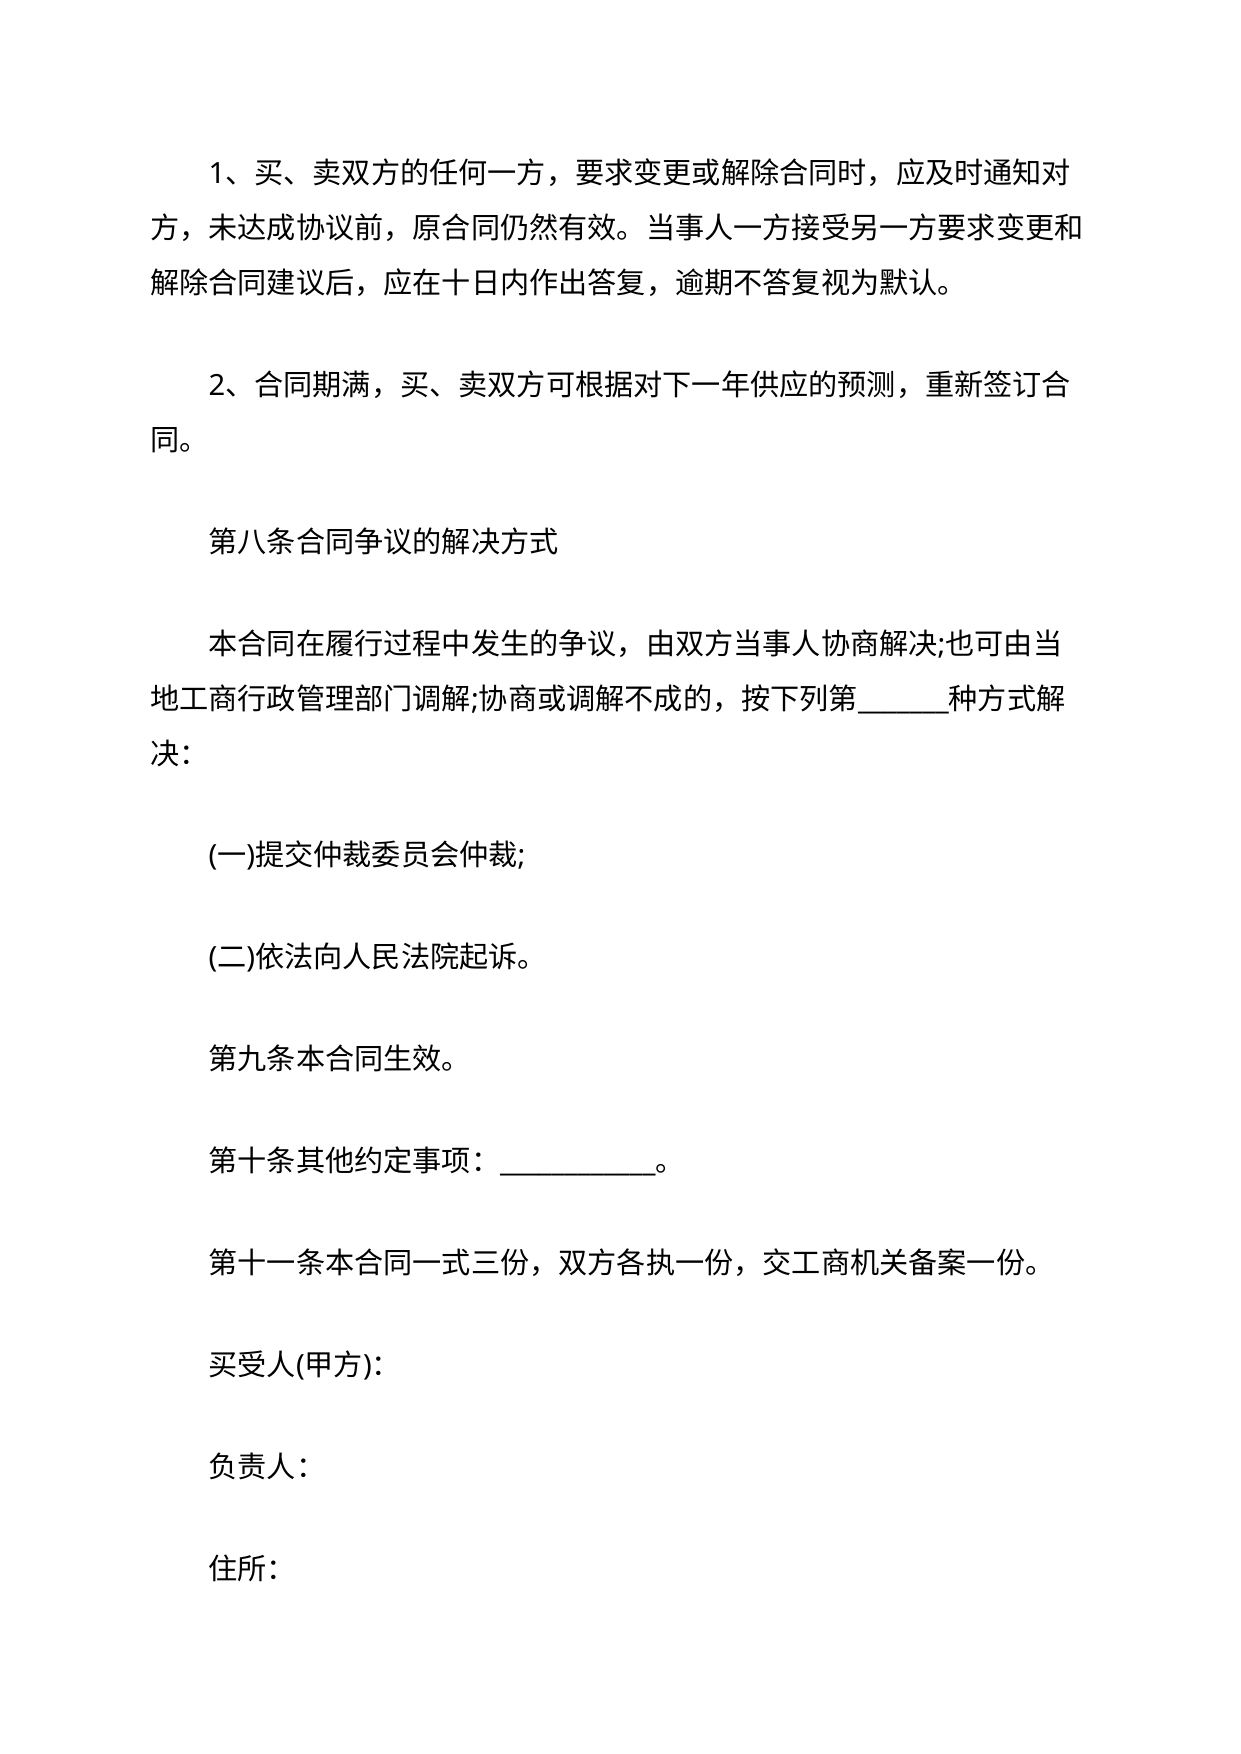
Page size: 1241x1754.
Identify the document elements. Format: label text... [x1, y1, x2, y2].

text 住所： [150, 1545, 1090, 1587]
text 负责人： [150, 1443, 1090, 1486]
text 第十一条本合同一式三份，双方各执一份，交工商机关备案一份。 [150, 1240, 1090, 1282]
text 买受人(甲方)： [150, 1341, 1090, 1384]
text (二)依法向人民法院起诉。 [150, 934, 1090, 976]
text 第八条合同争议的解决方式 [150, 518, 1090, 561]
text 1、买、卖双方的任何一方，要求变更或解除合同时，应及时通知对方，未达成协议前，原合同仍然有效。当事人一方接受另一方要求变更和解除合同建议后，应在十日内作出答复，逾期不答复视为默认。 [150, 150, 1090, 302]
text (一)提交仲裁委员会仲裁; [150, 832, 1090, 874]
text 本合同在履行过程中发生的争议，由双方当事人协商解决;也可由当地工商行政管理部门调解;协商或调解不成的，按下列第_______种方式解决： [150, 620, 1090, 772]
text 2、合同期满，买、卖双方可根据对下一年供应的预测，重新签订合同。 [150, 362, 1090, 459]
text 第十条其他约定事项：____________。 [150, 1138, 1090, 1180]
text 第九条本合同生效。 [150, 1036, 1090, 1078]
